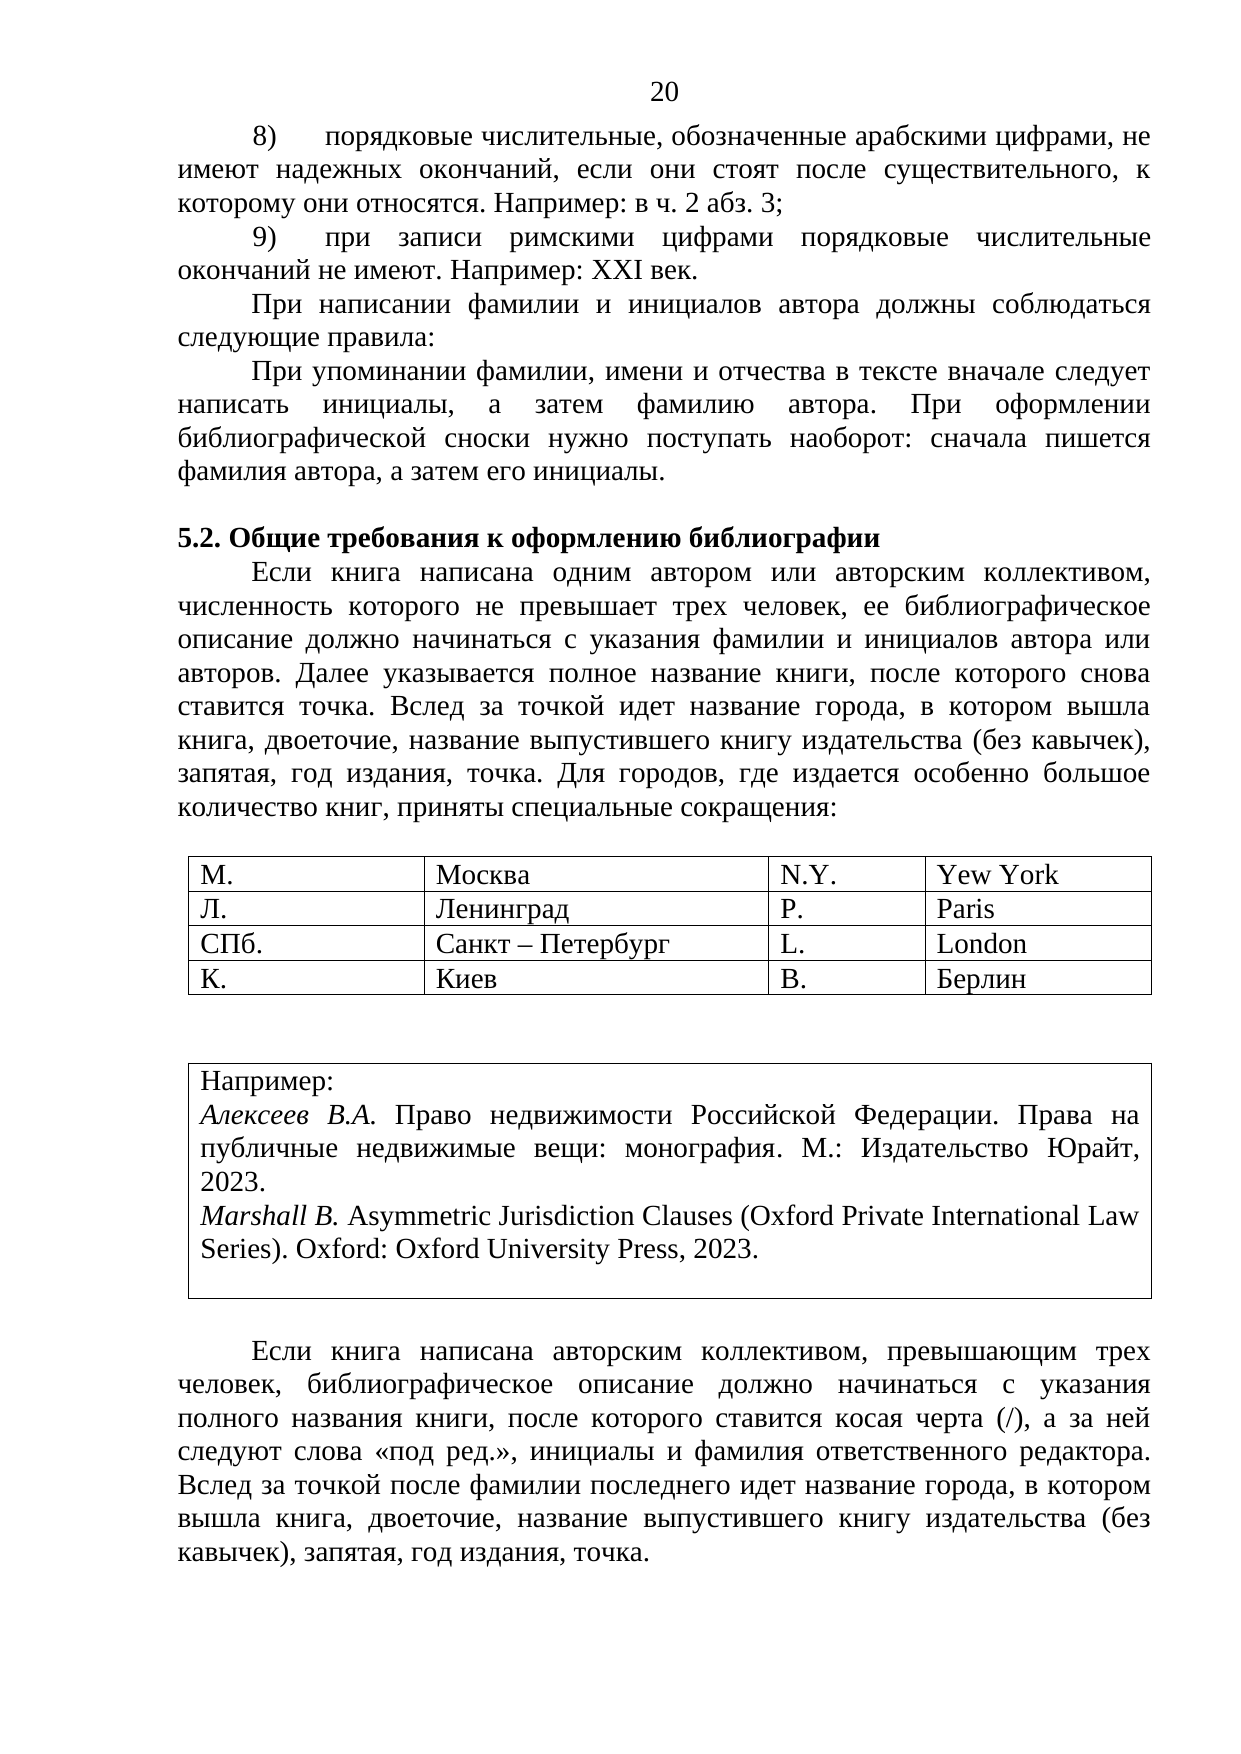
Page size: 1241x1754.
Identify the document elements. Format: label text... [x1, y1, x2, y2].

text При упоминании фамилии, имени и отчества в тексте вначале следует написать инициалы, а затем фамилию автора. При оформлении библиографической сноски нужно поступать наоборот: сначала пишется фамилия автора, а затем его инициалы. [177, 353, 1152, 487]
list порядковые числительные, обозначенные арабскими цифрами, не имеют надежных окончаний, если они стоят после существительного, к которому они относятся. Например: в ч. 2 абз. 3; [177, 118, 1152, 219]
table_cell L. [769, 926, 925, 960]
table_cell СПб. [189, 926, 424, 960]
text Если книга написана одним автором или авторским коллективом, численность которого не превышает трех человек, ее библиографическое описание должно начинаться с указания фамилии и инициалов автора или авторов. Далее указывается полное название книги, после которого снова ставится точка. Вслед за точкой идет название города, в котором вышла книга, двоеточие, название выпустившего книгу издательства (без кавычек), запятая, год издания, точка. Для городов, где издается особенно большое количество книг, приняты специальные сокращения: [177, 554, 1152, 822]
table_cell К. [189, 961, 424, 994]
table_header М. [189, 857, 424, 891]
table_header Москва [425, 857, 768, 891]
table_cell Санкт – Петербург [425, 926, 768, 960]
table_header N.Y. [769, 857, 925, 891]
list при записи римскими цифрами порядковые числительные окончаний не имеют. Например: XXI век. [177, 219, 1152, 286]
text 5.2. Общие требования к оформлению библиографии [177, 521, 1152, 554]
table_cell Берлин [926, 961, 1151, 994]
table_cell Ленинград [425, 892, 768, 925]
table_cell P. [769, 892, 925, 925]
text При написании фамилии и инициалов автора должны соблюдаться следующие правила: [177, 286, 1152, 353]
table_cell Киев [425, 961, 768, 994]
table_header Yew York [926, 857, 1151, 891]
text Если книга написана авторским коллективом, превышающим трех человек, библиографическое описание должно начинаться с указания полного названия книги, после которого ставится косая черта (/), а за ней следуют слова «под ред.», инициалы и фамилия ответственного редактора. Вслед за точкой после фамилии последнего идет название города, в котором вышла книга, двоеточие, название выпустившего книгу издательства (без кавычек), запятая, год издания, точка. [177, 1333, 1152, 1568]
table_cell Л. [189, 892, 424, 925]
table_header Например: Алексеев В.А. Право недвижимости Российской Федерации. Права на публичные недвижимые вещи: монография. М.: Издательство Юрайт, 2023. Marshall B. Asymmetric Jurisdiction Clauses (Oxford Private International Law Series). Oxford: Oxford University Press, 2023. [189, 1064, 1151, 1298]
table_cell B. [769, 961, 925, 994]
table_cell Paris [926, 892, 1151, 925]
table_cell London [926, 926, 1151, 960]
